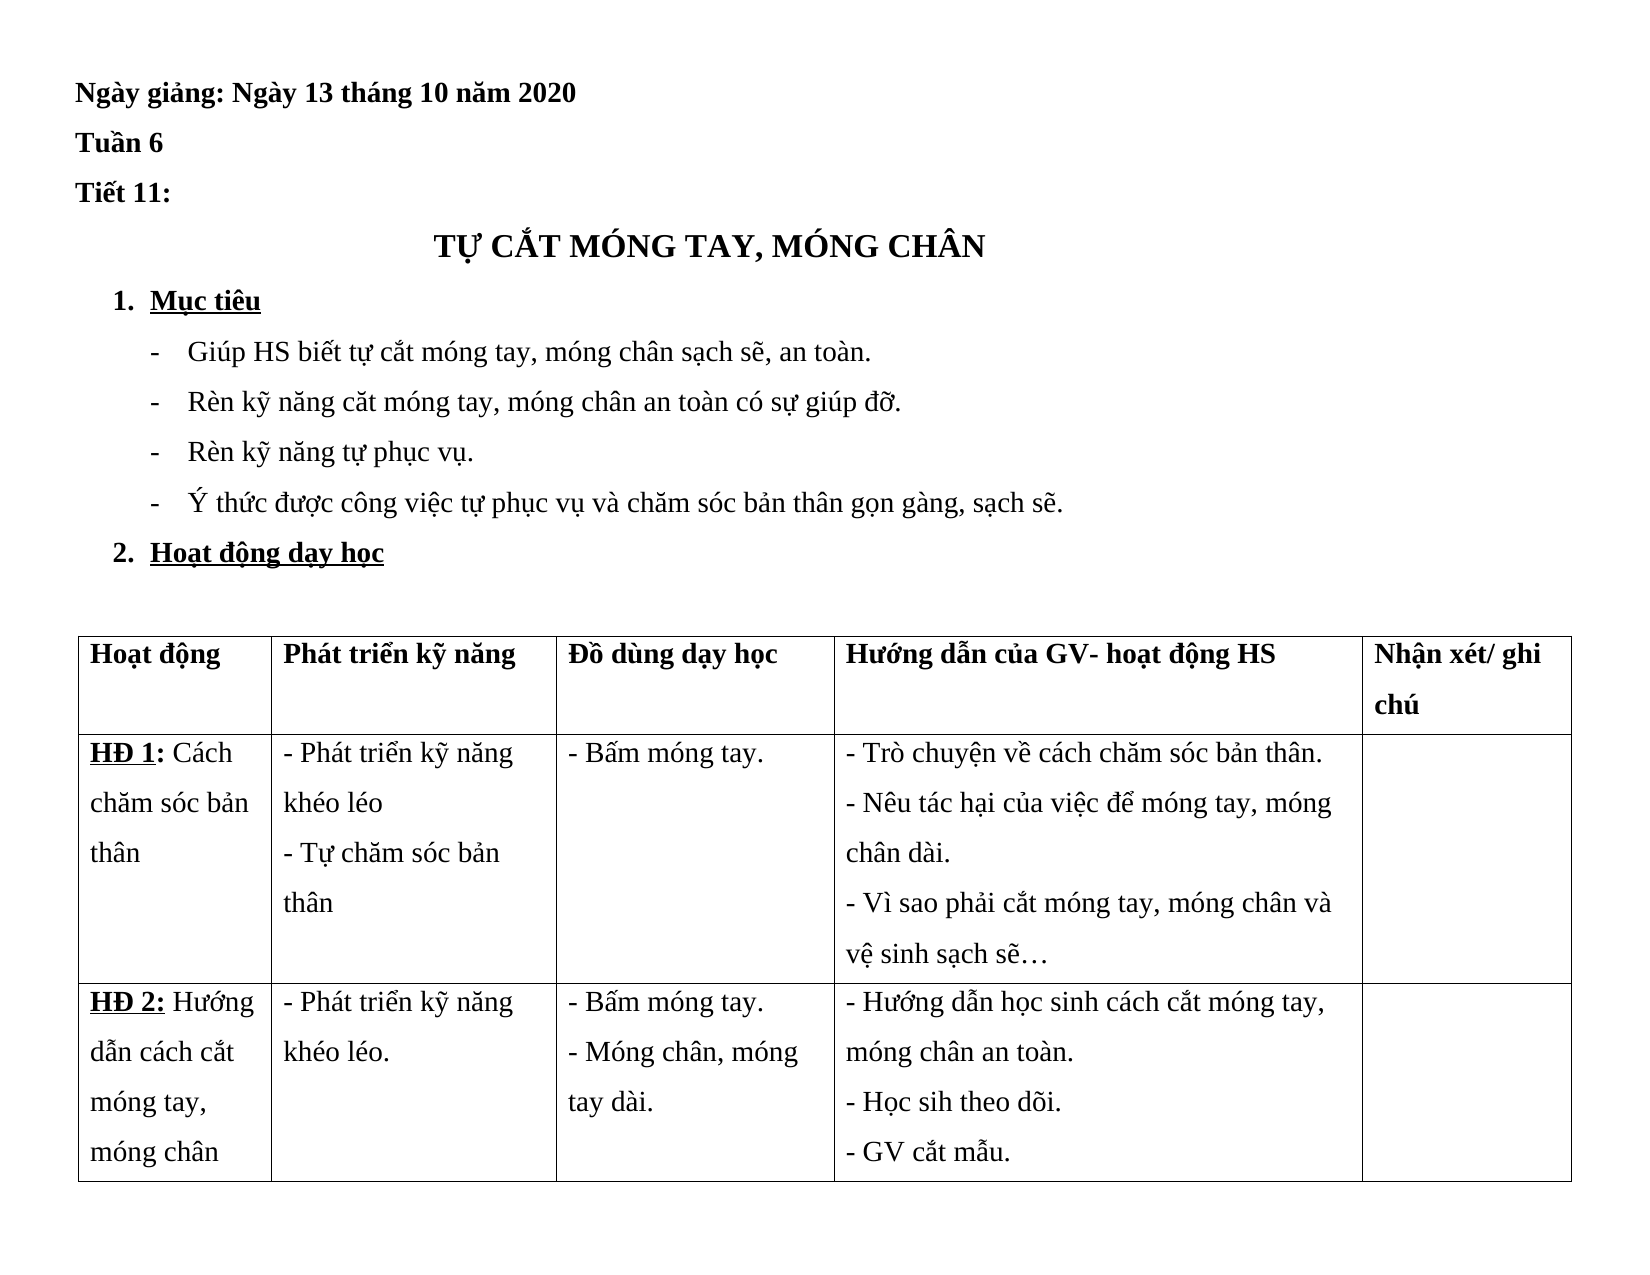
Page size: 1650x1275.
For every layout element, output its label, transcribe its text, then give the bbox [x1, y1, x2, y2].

list Hoạt động dạy học [112, 535, 1575, 568]
table_cell - Hướng dẫn học sinh cách cắt móng tay, móng chân an toàn. - Học sih theo dõi. - GV cắt mẫu. [835, 984, 1362, 1181]
text Tuần 6 [75, 125, 1575, 159]
table_header Hoạt động [79, 637, 271, 734]
table_cell - Bấm móng tay. - Móng chân, móng tay dài. [557, 984, 834, 1181]
table_cell [1363, 984, 1571, 1181]
text Ngày giảng: Ngày 13 tháng 10 năm 2020 [75, 75, 1575, 108]
list Rèn kỹ năng tự phục vụ. [150, 434, 1575, 468]
list Ý thức được công việc tự phục vụ và chăm sóc bản thân gọn gàng, sạch sẽ. [150, 485, 1575, 518]
table_header Hướng dẫn của GV- hoạt động HS [835, 637, 1362, 734]
table_cell [1363, 735, 1571, 983]
text Tiết 11: [75, 176, 1575, 209]
table_header Nhận xét/ ghi chú [1363, 637, 1571, 734]
list Giúp HS biết tự cắt móng tay, móng chân sạch sẽ, an toàn. [150, 334, 1575, 367]
list Rèn kỹ năng căt móng tay, móng chân an toàn có sự giúp đỡ. [150, 384, 1575, 418]
table_cell HĐ 1: Cách chăm sóc bản thân [79, 735, 271, 983]
table_cell - Trò chuyện về cách chăm sóc bản thân. - Nêu tác hại của việc để móng tay, móng chân dài. - Vì sao phải cắt móng tay, móng chân và vệ sinh sạch sẽ… [835, 735, 1362, 983]
table_cell - Bấm móng tay. [557, 735, 834, 983]
table_cell HĐ 2: Hướng dẫn cách cắt móng tay, móng chân [79, 984, 271, 1181]
text TỰ CẮT MÓNG TAY, MÓNG CHÂN [75, 226, 1575, 264]
table_cell - Phát triển kỹ năng khéo léo. [272, 984, 556, 1181]
table_header Phát triển kỹ năng [272, 637, 556, 734]
table_cell - Phát triển kỹ năng khéo léo - Tự chăm sóc bản thân [272, 735, 556, 983]
list Mục tiêu [112, 283, 1575, 317]
table_header Đồ dùng dạy học [557, 637, 834, 734]
